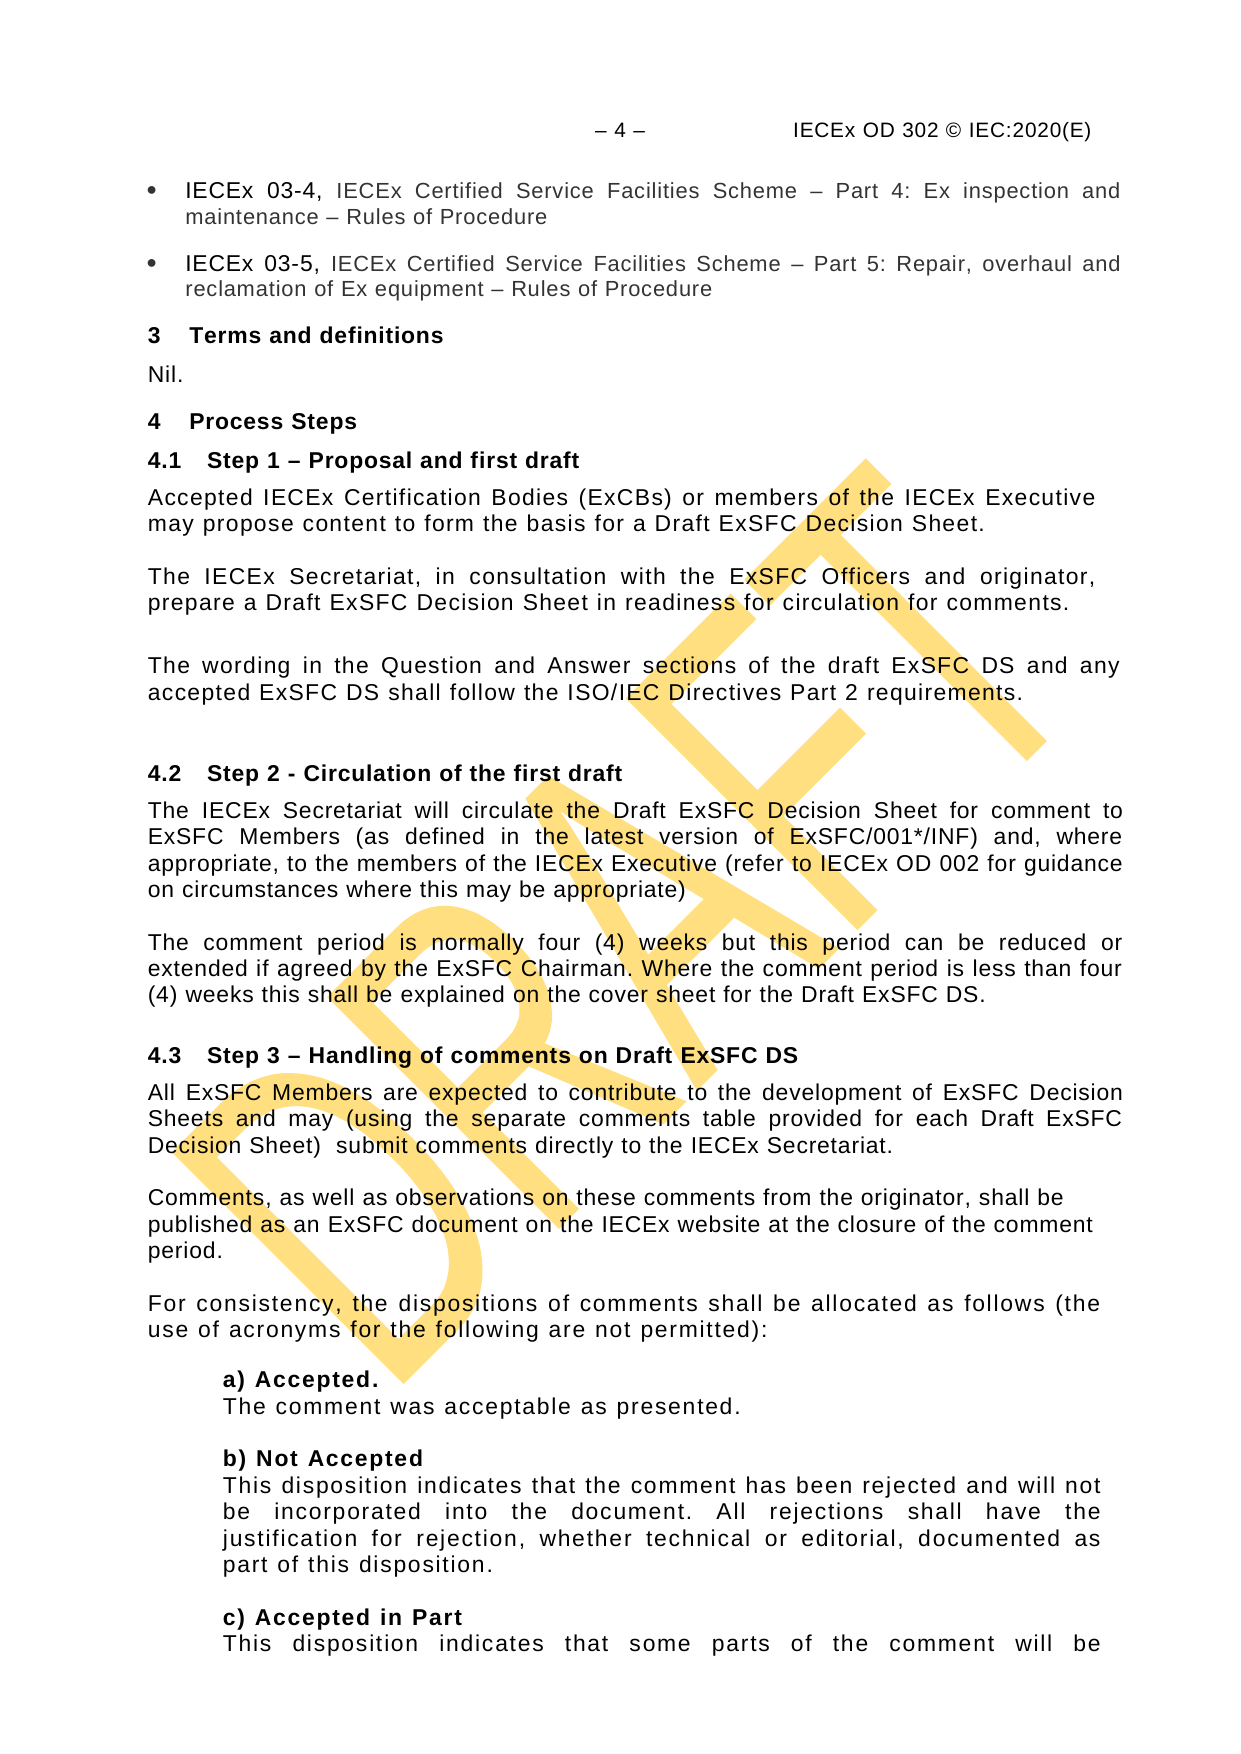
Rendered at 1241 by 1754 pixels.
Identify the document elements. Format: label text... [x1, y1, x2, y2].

text Accepted IECEx Certification Bodies (ExCBs) or members of the IECEx Executive may propose content to form the basis for a Draft ExSFC Decision Sheet. [148, 484, 1097, 536]
list The comment period is normally four (4) weeks but this period can be reduced or extended if agreed by the ExSFC Chairman. Where the comment period is less than four (4) weeks this shall be explained on the cover sheet for the Draft ExSFC DS. [148, 929, 1124, 1008]
text This disposition indicates that the comment has been rejected and will not be incorporated into the document. All rejections shall have the justification for rejection, whether technical or editorial, documented as part of this disposition. [223, 1472, 1103, 1577]
text Nil. [148, 361, 1122, 387]
list The IECEx Secretariat will circulate the Draft ExSFC Decision Sheet for comment to ExSFC Members (as defined in the latest version of ExSFC/001*/INF) and, where appropriate, to the members of the IECEx Executive (refer to IECEx OD 002 for guidance on circumstances where this may be appropriate) [148, 797, 1124, 902]
text The wording in the Question and Answer sections of the draft ExSFC DS and any accepted ExSFC DS shall follow the ISO/IEC Directives Part 2 requirements. [148, 652, 1122, 705]
list All ExSFC Members are expected to contribute to the development of ExSFC Decision Sheets and may (using the separate comments table provided for each Draft ExSFC Decision Sheet) submit comments directly to the IECEx Secretariat. [148, 1079, 1124, 1158]
text For consistency, the dispositions of comments shall be allocated as follows (the use of acronyms for the following are not permitted): [148, 1290, 1103, 1342]
text a) Accepted. [223, 1366, 1103, 1393]
list IECEx 03-4, IECEx Certified Service Facilities Scheme – Part 4: Ex inspection and maintenance – Rules of Procedure [148, 177, 1122, 229]
text c) Accepted in Part [223, 1603, 1103, 1630]
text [223, 1630, 1103, 1656]
subtitle Step 3 – Handling of comments on Draft ExSFC DS [148, 1042, 1122, 1068]
subtitle Terms and definitions [148, 322, 1122, 348]
text Comments, as well as observations on these comments from the originator, shall be published as an ExSFC document on the IECEx website at the closure of the comment period. [148, 1184, 1103, 1263]
subtitle Process Steps [148, 408, 1122, 434]
text The IECEx Secretariat, in consultation with the ExSFC Officers and originator, prepare a Draft ExSFC Decision Sheet in readiness for circulation for comments. [148, 563, 1097, 615]
list IECEx 03-5, IECEx Certified Service Facilities Scheme – Part 5: Repair, overhaul and reclamation of Ex equipment – Rules of Procedure [148, 249, 1122, 301]
subtitle Step 2 - Circulation of the first draft [148, 760, 1122, 786]
text b) Not Accepted [223, 1445, 1103, 1472]
text The comment was acceptable as presented. [223, 1393, 1103, 1419]
subtitle Step 1 – Proposal and first draft [148, 447, 1122, 473]
